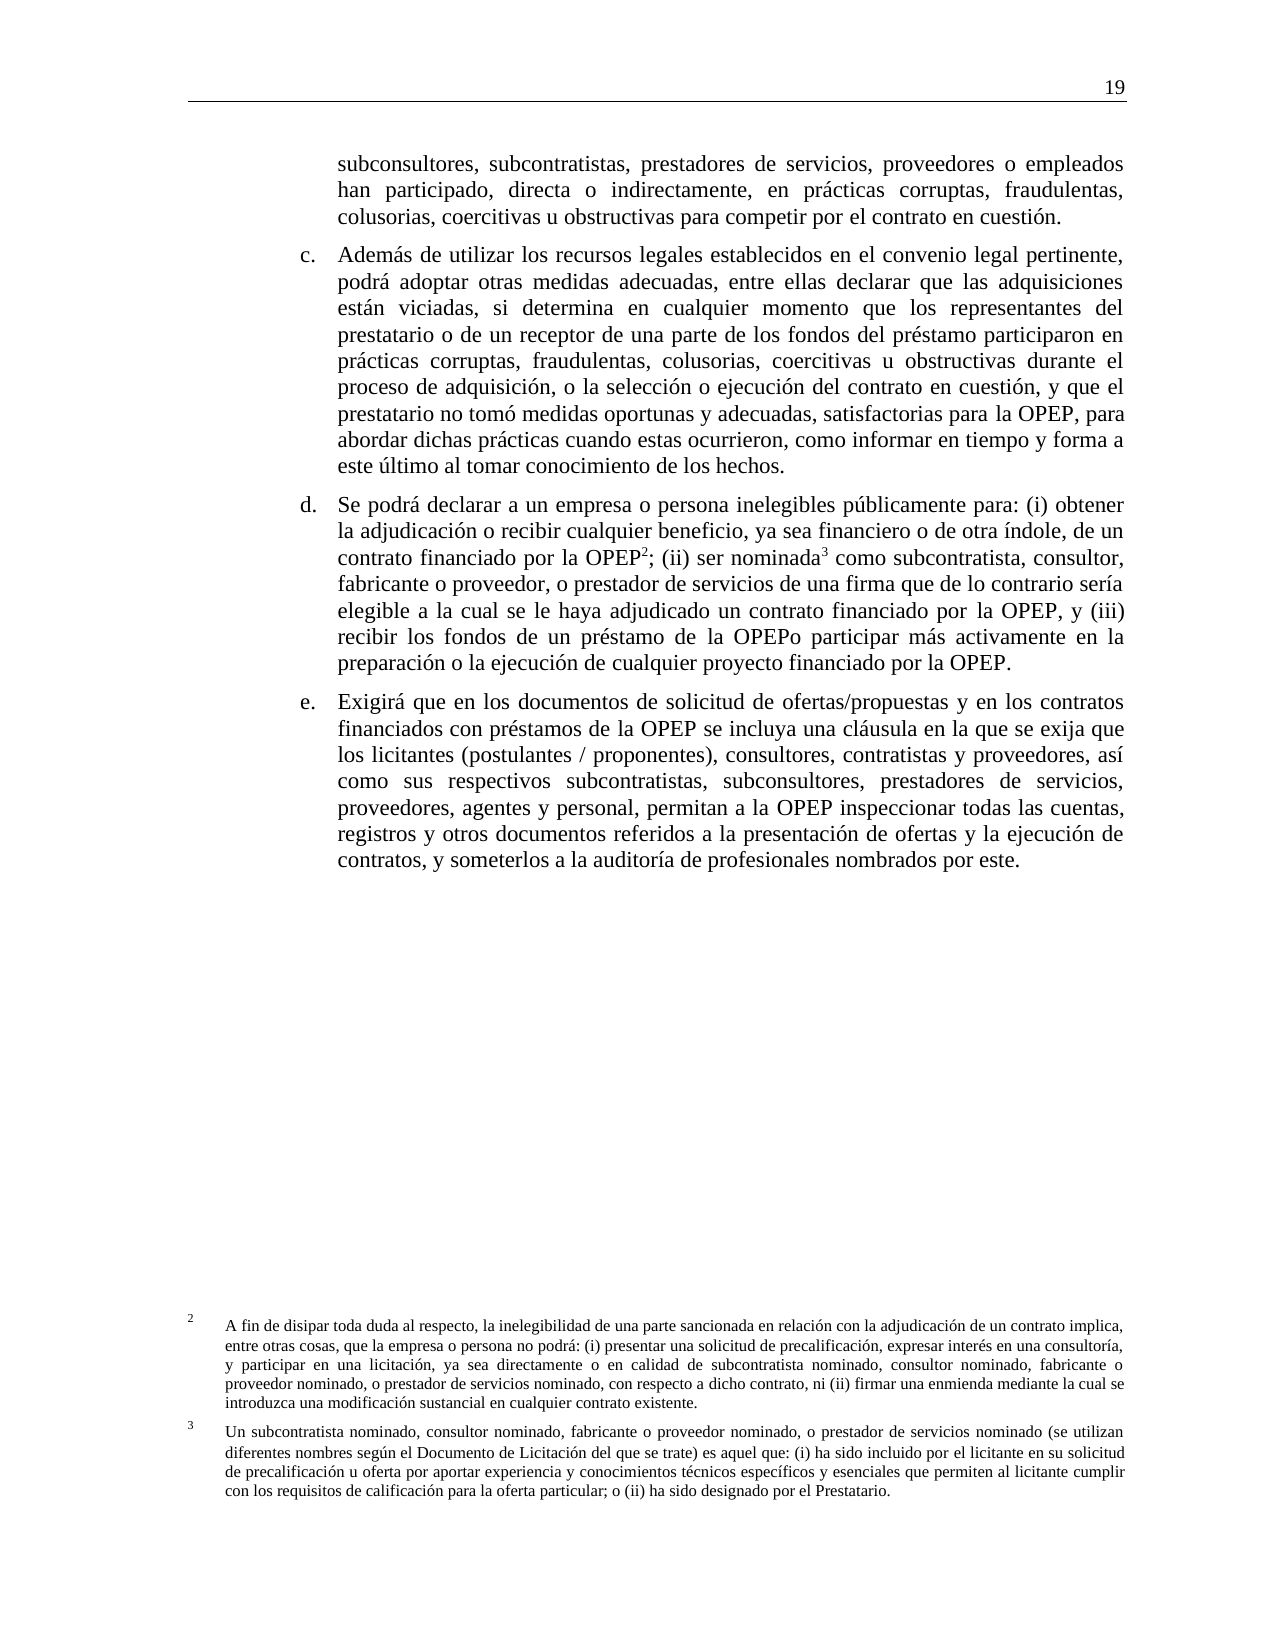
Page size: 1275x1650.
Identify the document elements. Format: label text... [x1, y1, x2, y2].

list Exigirá que en los documentos de solicitud de ofertas/propuestas y en los contratos financiados con préstamos de la OPEP se incluya una cláusula en la que se exija que los licitantes (postulantes / proponentes), consultores, contratistas y proveedores, así como sus respectivos subcontratistas, subconsultores, prestadores de servicios, proveedores, agentes y personal, permitan a la OPEP inspeccionar todas las cuentas, registros y otros documentos referidos a la presentación de ofertas y la ejecución de contratos, y someterlos a la auditoría de profesionales nombrados por este. [300, 688, 1125, 873]
list Además de utilizar los recursos legales establecidos en el convenio legal pertinente, podrá adoptar otras medidas adecuadas, entre ellas declarar que las adquisiciones están viciadas, si determina en cualquier momento que los representantes del prestatario o de un receptor de una parte de los fondos del préstamo participaron en prácticas corruptas, fraudulentas, colusorias, coercitivas u obstructivas durante el proceso de adquisición, o la selección o ejecución del contrato en cuestión, y que el prestatario no tomó medidas oportunas y adecuadas, satisfactorias para la OPEP, para abordar dichas prácticas cuando estas ocurrieron, como informar en tiempo y forma a este último al tomar conocimiento de los hechos. [300, 242, 1125, 479]
list Se podrá declarar a un empresa o persona inelegibles públicamente para: (i) obtener la adjudicación o recibir cualquier beneficio, ya sea financiero o de otra índole, de un contrato financiado por la OPEP; (ii) ser nominada como subcontratista, consultor, fabricante o proveedor, o prestador de servicios de una firma que de lo contrario sería elegible a la cual se le haya adjudicado un contrato financiado por la OPEP, y (iii) recibir los fondos de un préstamo de la OPEPo participar más activamente en la preparación o la ejecución de cualquier proyecto financiado por la OPEP. [300, 491, 1125, 676]
